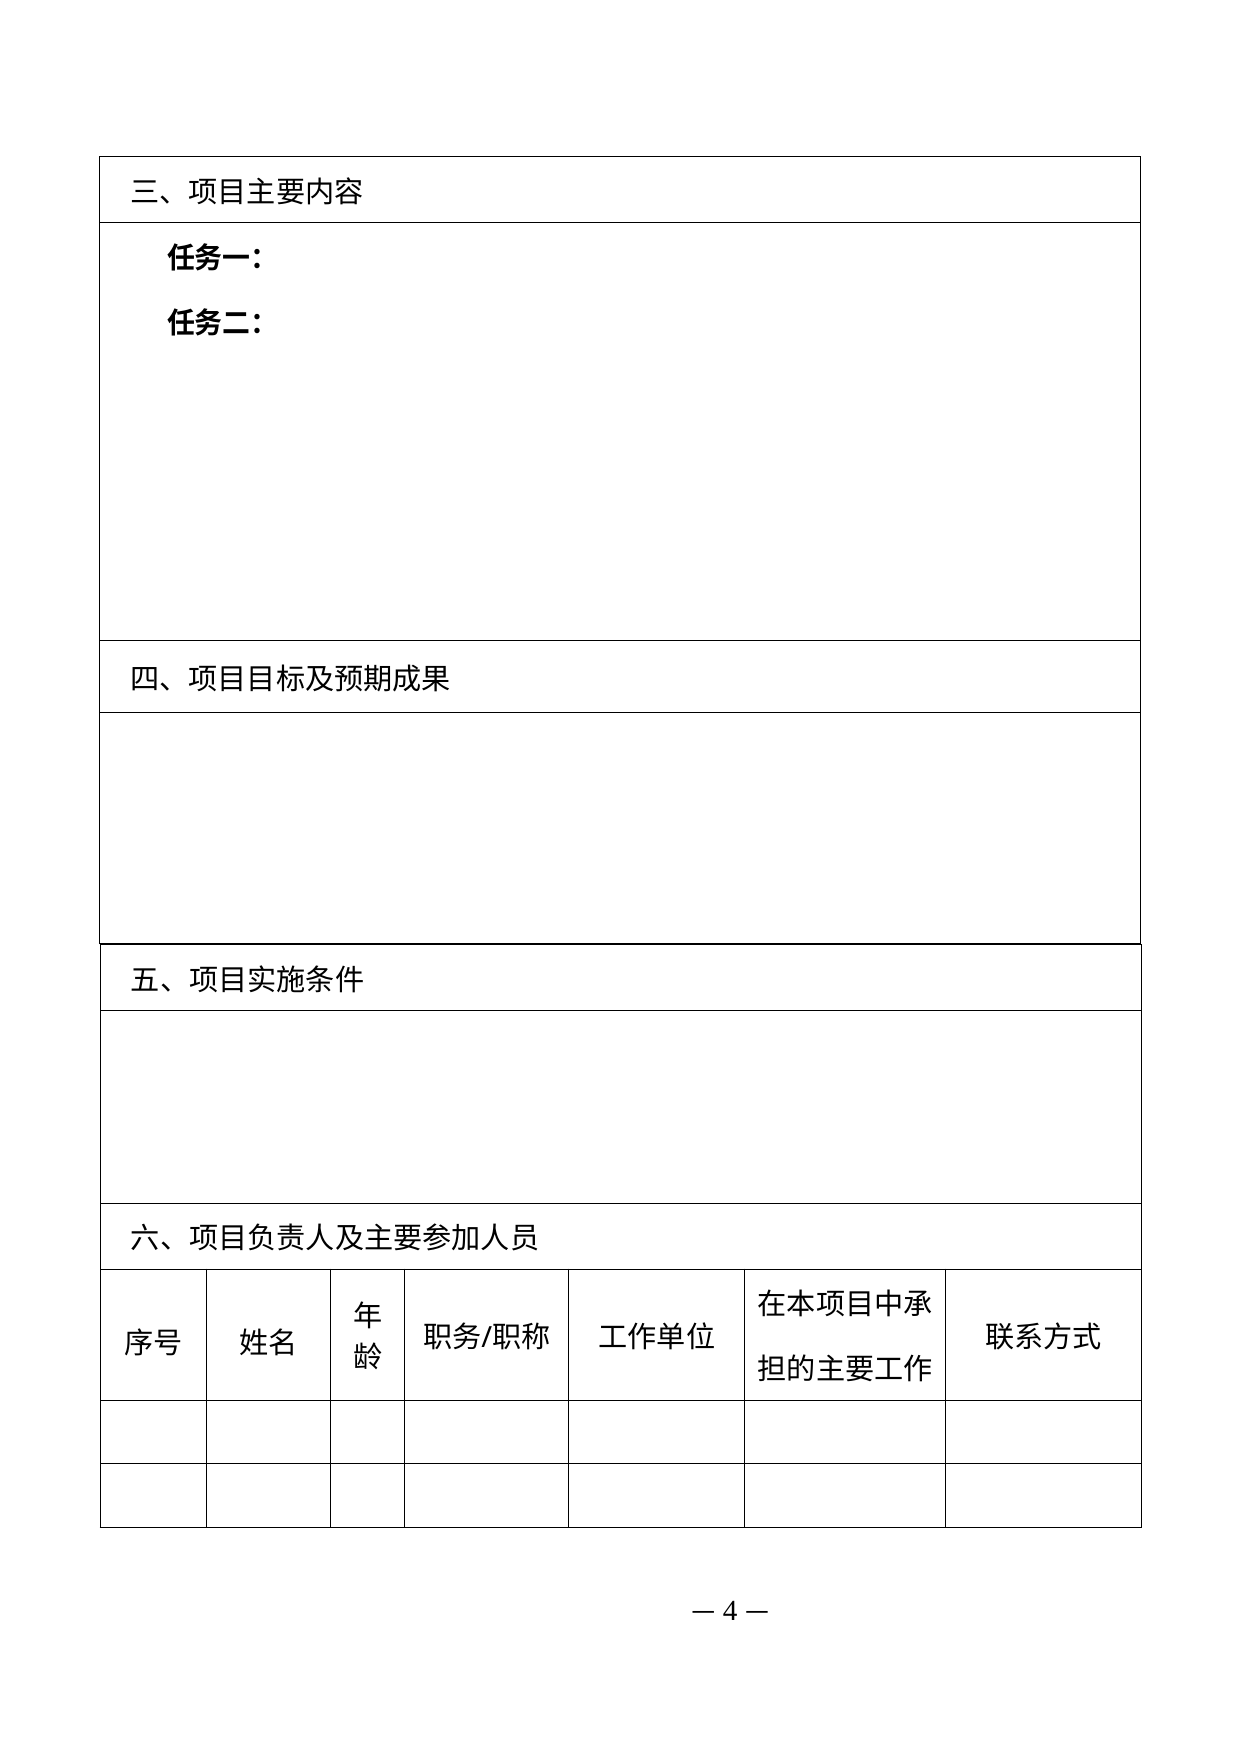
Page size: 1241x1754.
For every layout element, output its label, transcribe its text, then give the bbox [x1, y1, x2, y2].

table_cell 年龄 [331, 1270, 404, 1399]
table_cell [569, 1464, 744, 1527]
table_cell 六、项目负责人及主要参加人员 [101, 1204, 1141, 1268]
table_cell [745, 1464, 945, 1527]
table_cell 姓名 [207, 1270, 330, 1399]
table_cell [101, 1464, 206, 1527]
table_cell 在本项目中承担的主要工作 [745, 1270, 945, 1399]
table_cell 职务/职称 [405, 1270, 568, 1399]
table_cell 工作单位 [569, 1270, 744, 1399]
table_cell [101, 1401, 206, 1463]
table_cell [100, 713, 1140, 943]
table_cell 序号 [101, 1270, 206, 1399]
table_cell [405, 1464, 568, 1527]
table_cell [946, 1464, 1141, 1527]
table_cell [946, 1401, 1141, 1463]
table_cell [331, 1401, 404, 1463]
table_cell [569, 1401, 744, 1463]
table_cell 四、项目目标及预期成果 [100, 641, 1140, 712]
table_cell [207, 1464, 330, 1527]
table_header 五、项目实施条件 [101, 945, 1141, 1010]
table_cell [101, 1011, 1141, 1202]
table_cell 任务一： 任务二： [100, 223, 1140, 640]
table_cell [207, 1401, 330, 1463]
table_cell [745, 1401, 945, 1463]
table_cell [405, 1401, 568, 1463]
table_cell [331, 1464, 404, 1527]
table_cell 联系方式 [946, 1270, 1141, 1399]
table_cell 三、项目主要内容 [100, 157, 1140, 222]
